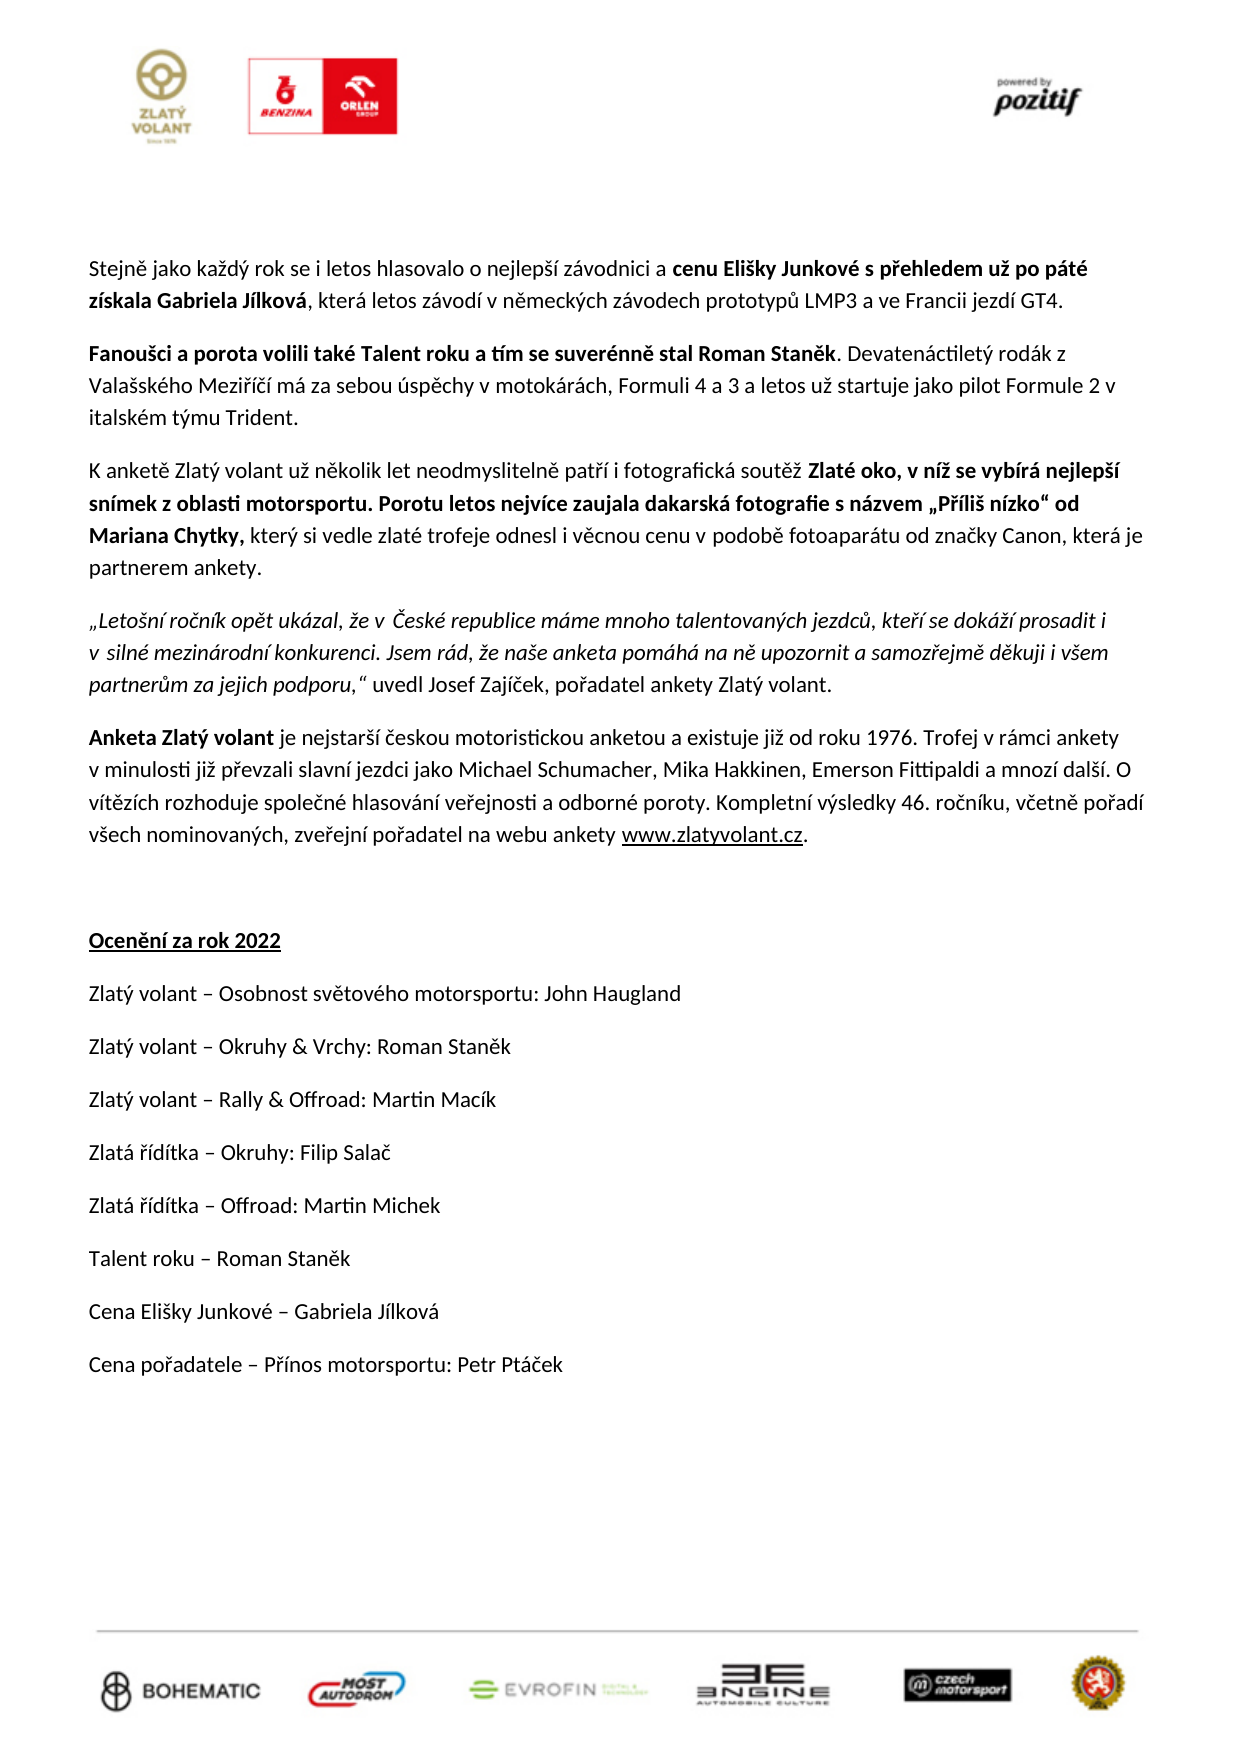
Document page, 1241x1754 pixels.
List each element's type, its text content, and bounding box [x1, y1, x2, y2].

text „Letošní ročník opět ukázal, že v České republice máme mnoho talentovaných jezdců, kteří se dokáží prosadit i v silné mezinárodní konkurenci. Jsem rád, že naše anketa pomáhá na ně upozornit a samozřejmě děkuji i všem partnerům za jejich podporu,“ uvedl Josef Zajíček, pořadatel ankety Zlatý volant. [89, 606, 1152, 698]
text Fanoušci a porota volili také Talent roku a tím se suverénně stal Roman Staněk. Devatenáctiletý rodák z Valašského Meziříčí má za sebou úspěchy v motokárách, Formuli 4 a 3 a letos už startuje jako pilot Formule 2 v italském týmu Trident. [89, 339, 1152, 431]
text K anketě Zlatý volant už několik let neodmyslitelně patří i fotografická soutěž Zlaté oko, v níž se vybírá nejlepší snímek z oblasti motorsportu. Porotu letos nejvíce zaujala dakarská fotografie s názvem „Příliš nízko“ od Mariana Chytky, který si vedle zlaté trofeje odnesl i věcnou cenu v podobě fotoaparátu od značky Canon, která je partnerem ankety. [89, 456, 1152, 581]
text Zlatá řídítka – Okruhy: Filip Salač [89, 1138, 1152, 1166]
picture [88, 1629, 1150, 1725]
text Cena Elišky Junkové – Gabriela Jílková [89, 1297, 1152, 1325]
text Zlatý volant – Rally & Offroad: Martin Macík [89, 1085, 1152, 1113]
text Ocenění za rok 2022 [89, 926, 1152, 954]
text Zlatý volant – Osobnost světového motorsportu: John Haugland [89, 979, 1152, 1007]
text Anketa Zlatý volant je nejstarší českou motoristickou anketou a existuje již od roku 1976. Trofej v rámci ankety v minulosti již převzali slavní jezdci jako Michael Schumacher, Mika Hakkinen, Emerson Fittipaldi a mnozí další. O vítězích rozhoduje společné hlasování veřejnosti a odborné poroty. Kompletní výsledky 46. ročníku, včetně pořadí všech nominovaných, zveřejní pořadatel na webu ankety www.zlatyvolant.cz. [89, 723, 1152, 848]
picture [82, 46, 1140, 147]
text Zlatý volant – Okruhy & Vrchy: Roman Staněk [89, 1032, 1152, 1060]
text Talent roku – Roman Staněk [89, 1244, 1152, 1272]
text Zlatá řídítka – Offroad: Martin Michek [89, 1191, 1152, 1219]
text Stejně jako každý rok se i letos hlasovalo o nejlepší závodnici a cenu Elišky Junkové s přehledem už po páté získala Gabriela Jílková, která letos závodí v německých závodech prototypů LMP3 a ve Francii jezdí GT4. [89, 254, 1152, 314]
text Cena pořadatele – Přínos motorsportu: Petr Ptáček [89, 1350, 1152, 1378]
